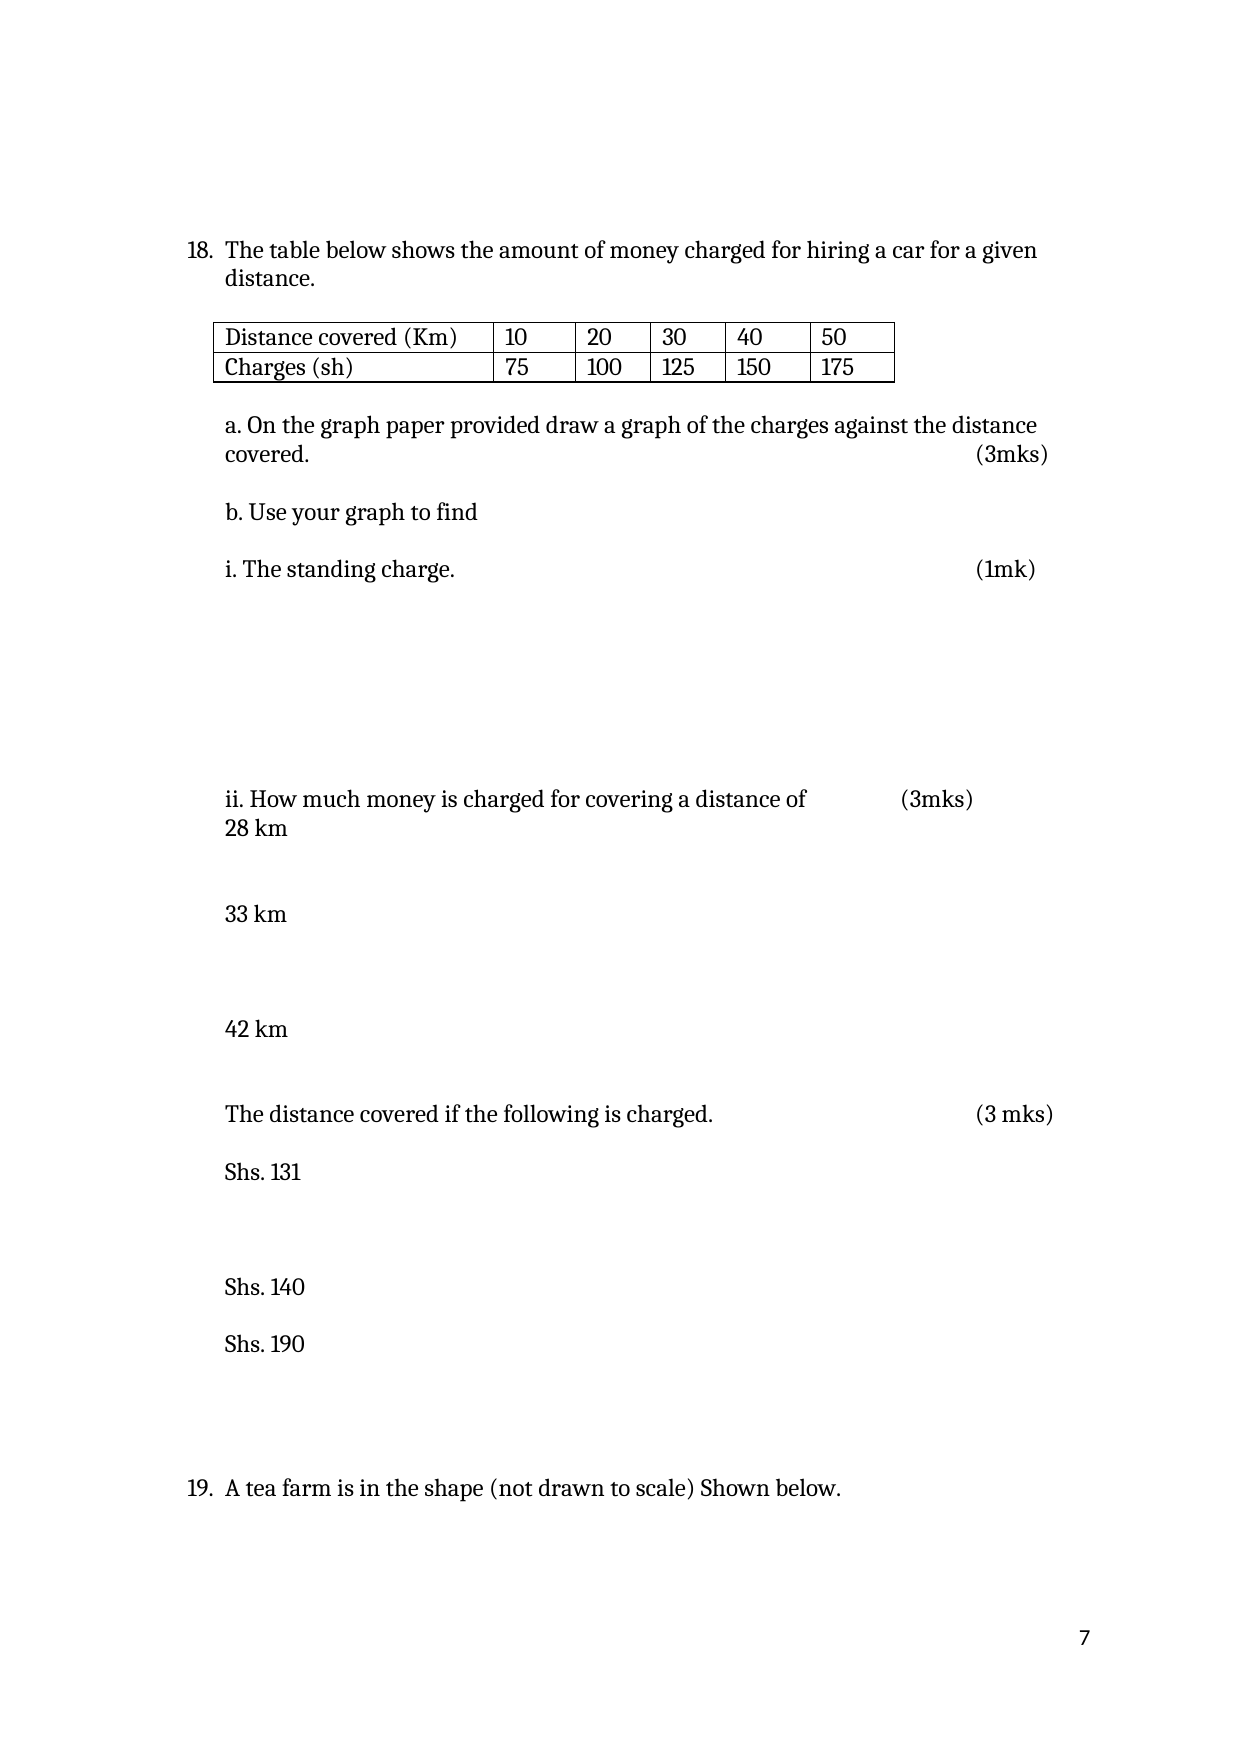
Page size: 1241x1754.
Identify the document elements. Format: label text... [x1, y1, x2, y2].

list 33 km [225, 900, 1090, 929]
table_header 50 [811, 323, 894, 352]
list i. The standing charge. (1mk) [225, 555, 1090, 584]
table_header 30 [651, 323, 725, 352]
table_cell 150 [726, 353, 810, 381]
list 42 km [225, 1015, 1090, 1044]
table_cell Charges (sh) [214, 353, 493, 381]
table_header Distance covered (Km) [214, 323, 493, 352]
table_cell 175 [811, 353, 894, 381]
table_header 10 [494, 323, 575, 352]
list b. Use your graph to find [225, 497, 1090, 526]
table_cell 125 [651, 353, 725, 381]
list Shs. 140 [225, 1273, 1090, 1302]
list a. On the graph paper provided draw a graph of the charges against the distance covered. (3mks) [225, 411, 1090, 469]
table_cell 75 [494, 353, 575, 381]
list A tea farm is in the shape (not drawn to scale) Shown below. [187, 1474, 1090, 1503]
list ii. How much money is charged for covering a distance of (3mks) [225, 785, 1090, 814]
table_header 20 [576, 323, 650, 352]
list 28 km [225, 814, 1090, 842]
table_cell 100 [576, 353, 650, 381]
list Shs. 131 [225, 1158, 1090, 1187]
table_header 40 [726, 323, 810, 352]
text The distance covered if the following is charged. (3 mks) [150, 1100, 1090, 1129]
list The table below shows the amount of money charged for hiring a car for a given distance. [187, 236, 1090, 293]
list Shs. 190 [225, 1330, 1090, 1359]
